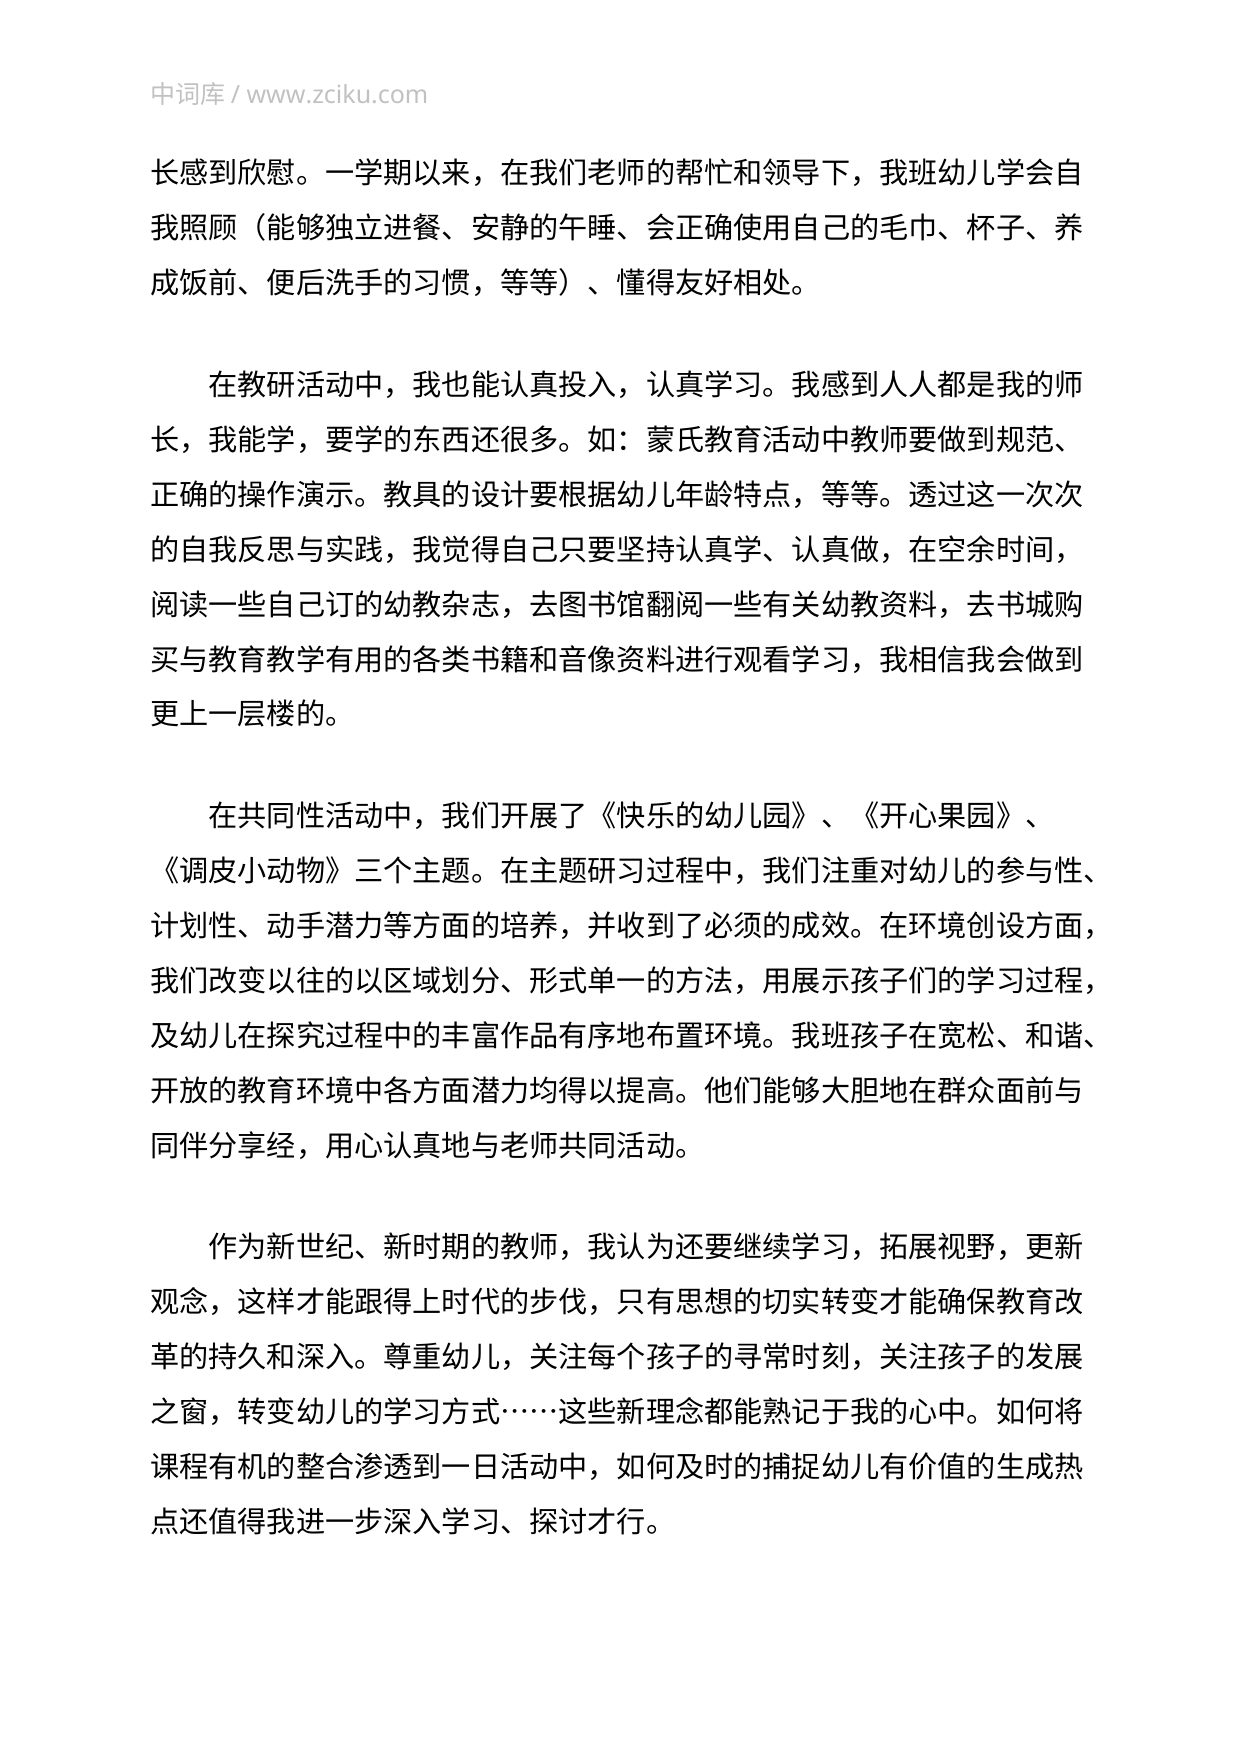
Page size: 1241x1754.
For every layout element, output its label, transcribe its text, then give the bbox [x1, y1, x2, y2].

text 在共同性活动中，我们开展了《快乐的幼儿园》、《开心果园》、《调皮小动物》三个主题。在主题研习过程中，我们注重对幼儿的参与性、计划性、动手潜力等方面的培养，并收到了必须的成效。在环境创设方面，我们改变以往的以区域划分、形式单一的方法，用展示孩子们的学习过程，及幼儿在探究过程中的丰富作品有序地布置环境。我班孩子在宽松、和谐、开放的教育环境中各方面潜力均得以提高。他们能够大胆地在群众面前与同伴分享经，用心认真地与老师共同活动。 [150, 793, 1090, 1164]
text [150, 150, 1090, 302]
text 作为新世纪、新时期的教师，我认为还要继续学习，拓展视野，更新观念，这样才能跟得上时代的步伐，只有思想的切实转变才能确保教育改革的持久和深入。尊重幼儿，关注每个孩子的寻常时刻，关注孩子的发展之窗，转变幼儿的学习方式……这些新理念都能熟记于我的心中。如何将课程有机的整合渗透到一日活动中，如何及时的捕捉幼儿有价值的生成热点还值得我进一步深入学习、探讨才行。 [150, 1224, 1090, 1541]
text 在教研活动中，我也能认真投入，认真学习。我感到人人都是我的师长，我能学，要学的东西还很多。如：蒙氏教育活动中教师要做到规范、正确的操作演示。教具的设计要根据幼儿年龄特点，等等。透过这一次次的自我反思与实践，我觉得自己只要坚持认真学、认真做，在空余时间，阅读一些自己订的幼教杂志，去图书馆翻阅一些有关幼教资料，去书城购买与教育教学有用的各类书籍和音像资料进行观看学习，我相信我会做到更上一层楼的。 [150, 362, 1090, 733]
